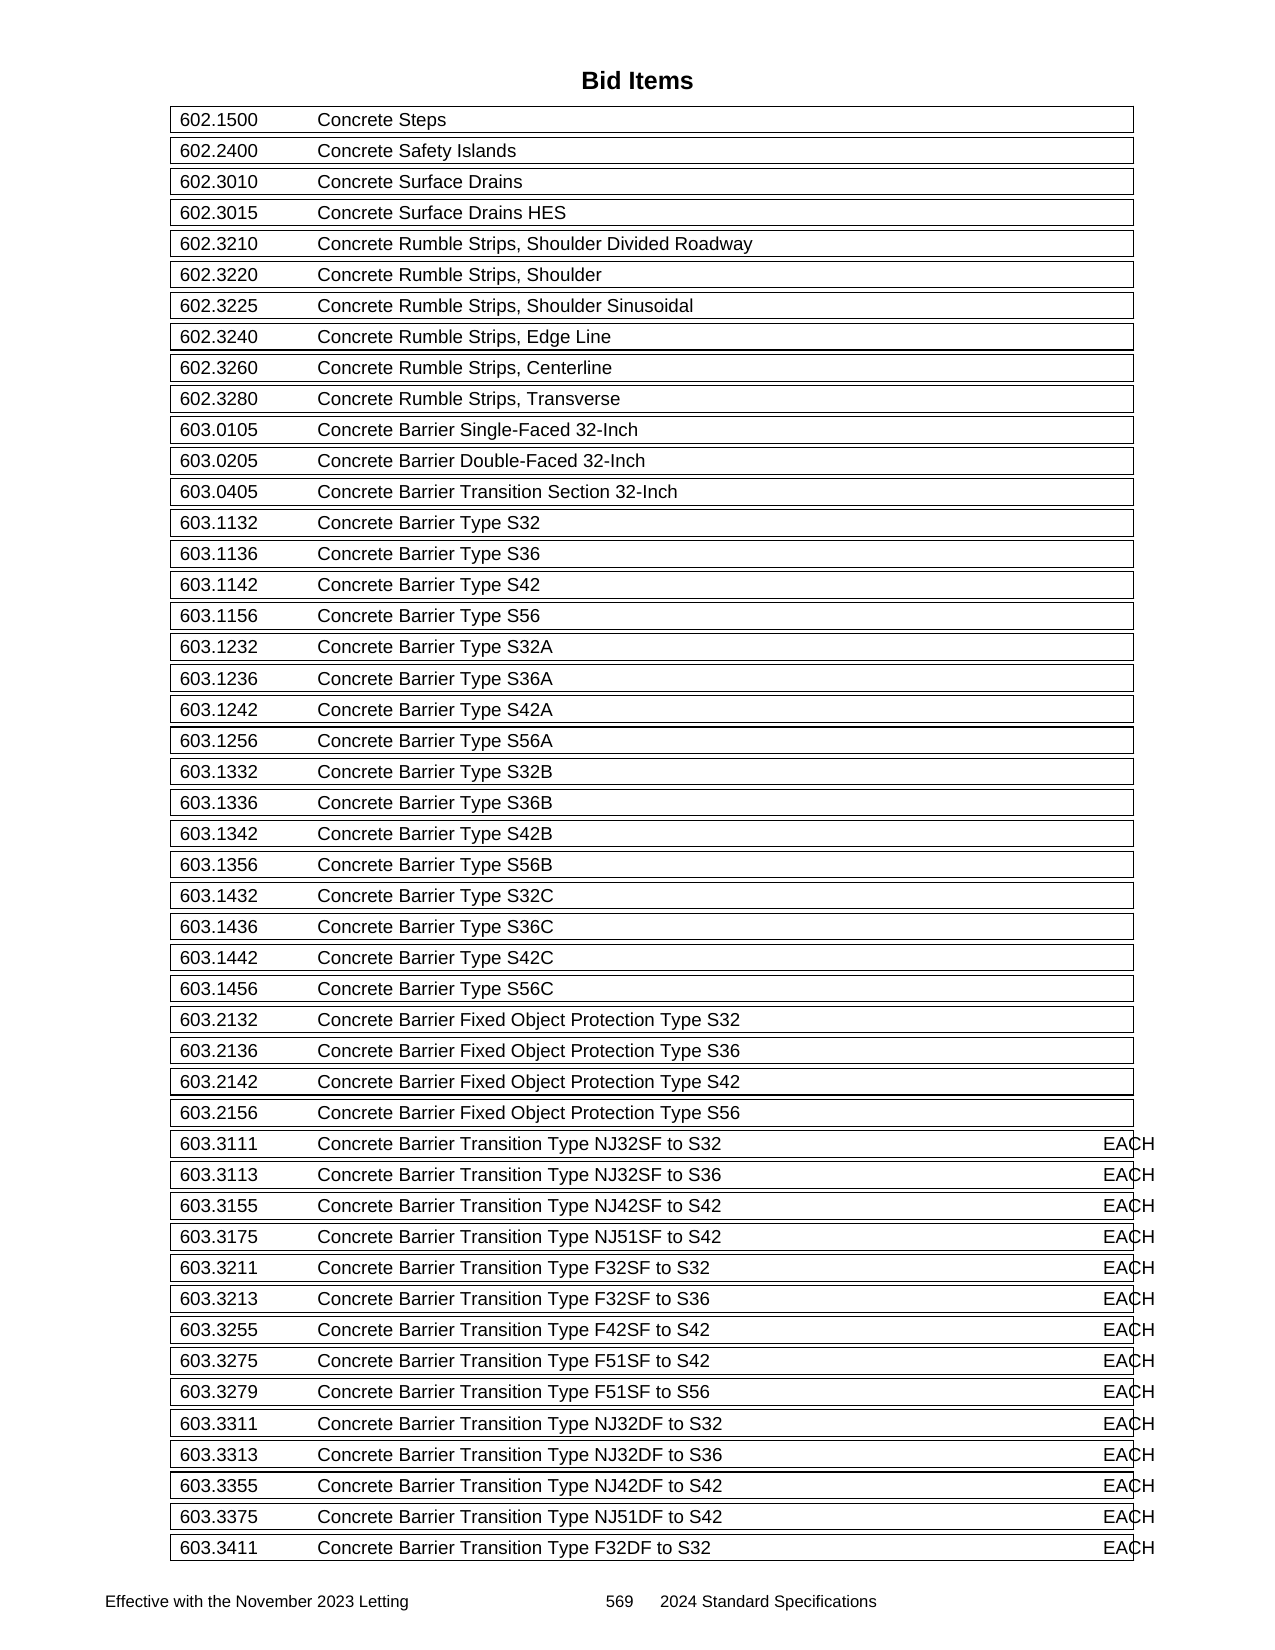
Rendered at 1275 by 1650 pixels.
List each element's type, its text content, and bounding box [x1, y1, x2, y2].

text 603.3211 Concrete Barrier Transition Type F32SF to S32 EACH [171, 1255, 1133, 1281]
text 602.1500 Concrete Steps SF [171, 107, 1133, 132]
text 603.1236 Concrete Barrier Type S36A LF [171, 665, 1133, 691]
text 603.3175 Concrete Barrier Transition Type NJ51SF to S42 EACH [171, 1224, 1133, 1250]
text 603.1336 Concrete Barrier Type S36B LF [171, 790, 1133, 815]
text 603.2156 Concrete Barrier Fixed Object Protection Type S56 LF [171, 1100, 1133, 1126]
text 603.3311 Concrete Barrier Transition Type NJ32DF to S32 EACH [171, 1410, 1133, 1436]
text 602.3280 Concrete Rumble Strips, Transverse SY [171, 386, 1133, 412]
text 603.1156 Concrete Barrier Type S56 LF [171, 603, 1133, 629]
text 602.3240 Concrete Rumble Strips, Edge Line LF [171, 324, 1133, 349]
text 603.3111 Concrete Barrier Transition Type NJ32SF to S32 EACH [171, 1131, 1133, 1157]
text 602.3225 Concrete Rumble Strips, Shoulder Sinusoidal LF [171, 293, 1133, 318]
text 603.3279 Concrete Barrier Transition Type F51SF to S56 EACH [171, 1379, 1133, 1405]
text 603.2142 Concrete Barrier Fixed Object Protection Type S42 LF [171, 1069, 1133, 1094]
text 602.3015 Concrete Surface Drains HES CY [171, 200, 1133, 225]
text 603.1332 Concrete Barrier Type S32B LF [171, 759, 1133, 784]
text 603.3375 Concrete Barrier Transition Type NJ51DF to S42 EACH [171, 1504, 1133, 1529]
text 603.3255 Concrete Barrier Transition Type F42SF to S42 EACH [171, 1317, 1133, 1343]
text 603.3275 Concrete Barrier Transition Type F51SF to S42 EACH [171, 1348, 1133, 1374]
text 602.2400 Concrete Safety Islands SF [171, 138, 1133, 163]
text 603.0205 Concrete Barrier Double-Faced 32-Inch LF [171, 448, 1133, 474]
text 603.3155 Concrete Barrier Transition Type NJ42SF to S42 EACH [171, 1193, 1133, 1219]
text 603.1436 Concrete Barrier Type S36C LF [171, 914, 1133, 939]
text 603.1356 Concrete Barrier Type S56B LF [171, 852, 1133, 877]
text 603.1232 Concrete Barrier Type S32A LF [171, 634, 1133, 660]
text 603.1342 Concrete Barrier Type S42B LF [171, 821, 1133, 846]
text 603.1432 Concrete Barrier Type S32C LF [171, 883, 1133, 908]
text 603.3213 Concrete Barrier Transition Type F32SF to S36 EACH [171, 1286, 1133, 1312]
text 603.1132 Concrete Barrier Type S32 LF [171, 510, 1133, 536]
text 603.1456 Concrete Barrier Type S56C LF [171, 976, 1133, 1001]
text 603.3411 Concrete Barrier Transition Type F32DF to S32 EACH [171, 1535, 1133, 1560]
text 603.3313 Concrete Barrier Transition Type NJ32DF to S36 EACH [171, 1441, 1133, 1467]
text 602.3010 Concrete Surface Drains CY [171, 169, 1133, 194]
text 603.1256 Concrete Barrier Type S56A LF [171, 728, 1133, 753]
text 603.1142 Concrete Barrier Type S42 LF [171, 572, 1133, 598]
text 603.2132 Concrete Barrier Fixed Object Protection Type S32 LF [171, 1007, 1133, 1032]
text 603.2136 Concrete Barrier Fixed Object Protection Type S36 LF [171, 1038, 1133, 1063]
text 603.0105 Concrete Barrier Single-Faced 32-Inch LF [171, 417, 1133, 443]
text 603.0405 Concrete Barrier Transition Section 32-Inch LF [171, 479, 1133, 505]
text 603.3113 Concrete Barrier Transition Type NJ32SF to S36 EACH [171, 1162, 1133, 1188]
text 603.1442 Concrete Barrier Type S42C LF [171, 945, 1133, 970]
text 602.3260 Concrete Rumble Strips, Centerline LF [171, 355, 1133, 381]
text 603.1136 Concrete Barrier Type S36 LF [171, 541, 1133, 567]
text 602.3220 Concrete Rumble Strips, Shoulder LF [171, 262, 1133, 287]
text 603.1242 Concrete Barrier Type S42A LF [171, 696, 1133, 722]
text 603.3355 Concrete Barrier Transition Type NJ42DF to S42 EACH [171, 1473, 1133, 1498]
text 602.3210 Concrete Rumble Strips, Shoulder Divided Roadway LF [171, 231, 1133, 256]
